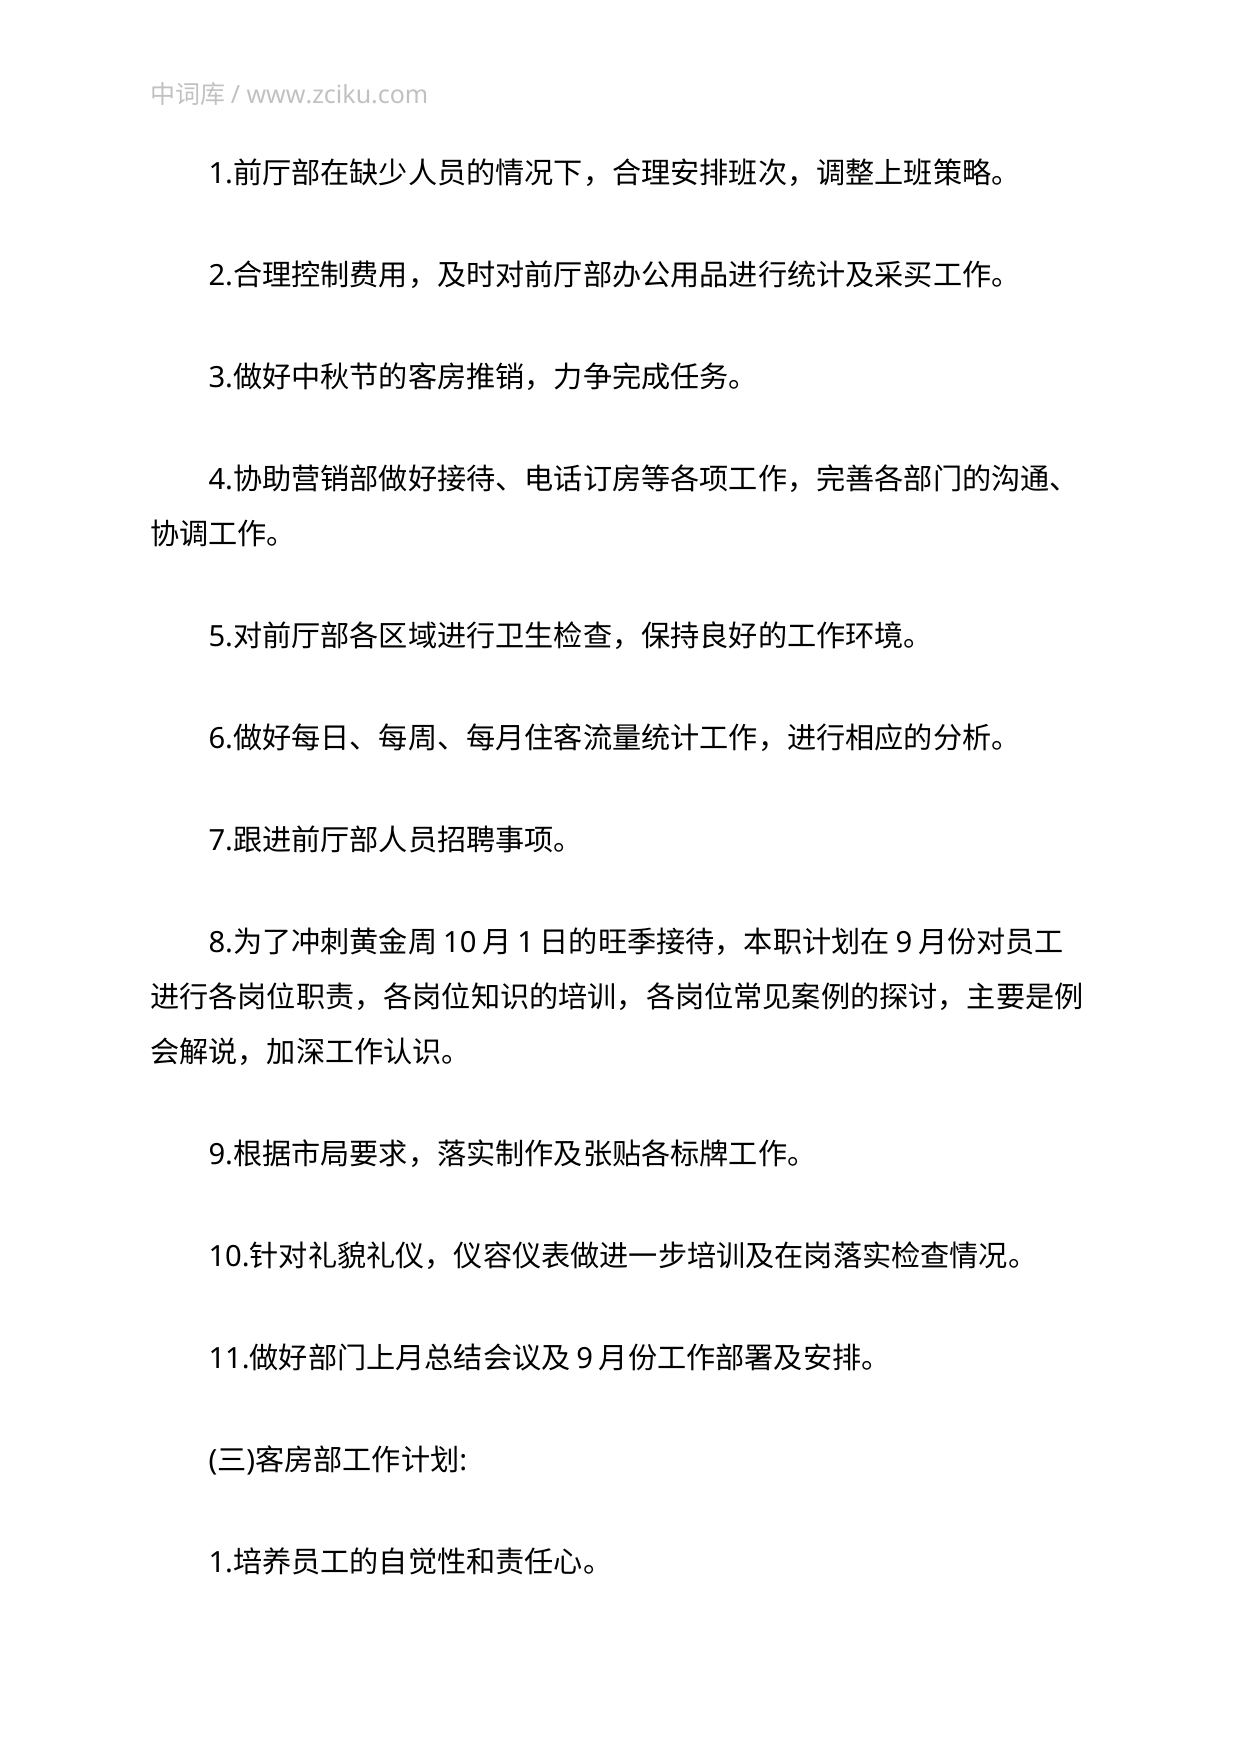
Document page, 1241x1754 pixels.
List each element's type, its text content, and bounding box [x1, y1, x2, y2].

text 9.根据市局要求，落实制作及张贴各标牌工作。 [150, 1130, 1090, 1173]
text 1.培养员工的自觉性和责任心。 [150, 1538, 1090, 1581]
text 2.合理控制费用，及时对前厅部办公用品进行统计及采买工作。 [150, 252, 1090, 294]
text 1.前厅部在缺少人员的情况下，合理安排班次，调整上班策略。 [150, 150, 1090, 192]
text 5.对前厅部各区域进行卫生检查，保持良好的工作环境。 [150, 613, 1090, 655]
text (三)客房部工作计划: [150, 1436, 1090, 1479]
text 6.做好每日、每周、每月住客流量统计工作，进行相应的分析。 [150, 715, 1090, 757]
text 11.做好部门上月总结会议及9月份工作部署及安排。 [150, 1334, 1090, 1377]
text 3.做好中秋节的客房推销，力争完成任务。 [150, 354, 1090, 396]
text 8.为了冲刺黄金周10月1日的旺季接待，本职计划在9月份对员工进行各岗位职责，各岗位知识的培训，各岗位常见案例的探讨，主要是例会解说，加深工作认识。 [150, 919, 1090, 1071]
text 7.跟进前厅部人员招聘事项。 [150, 817, 1090, 859]
text 10.针对礼貌礼仪，仪容仪表做进一步培训及在岗落实检查情况。 [150, 1232, 1090, 1275]
text 4.协助营销部做好接待、电话订房等各项工作，完善各部门的沟通、协调工作。 [150, 456, 1090, 553]
